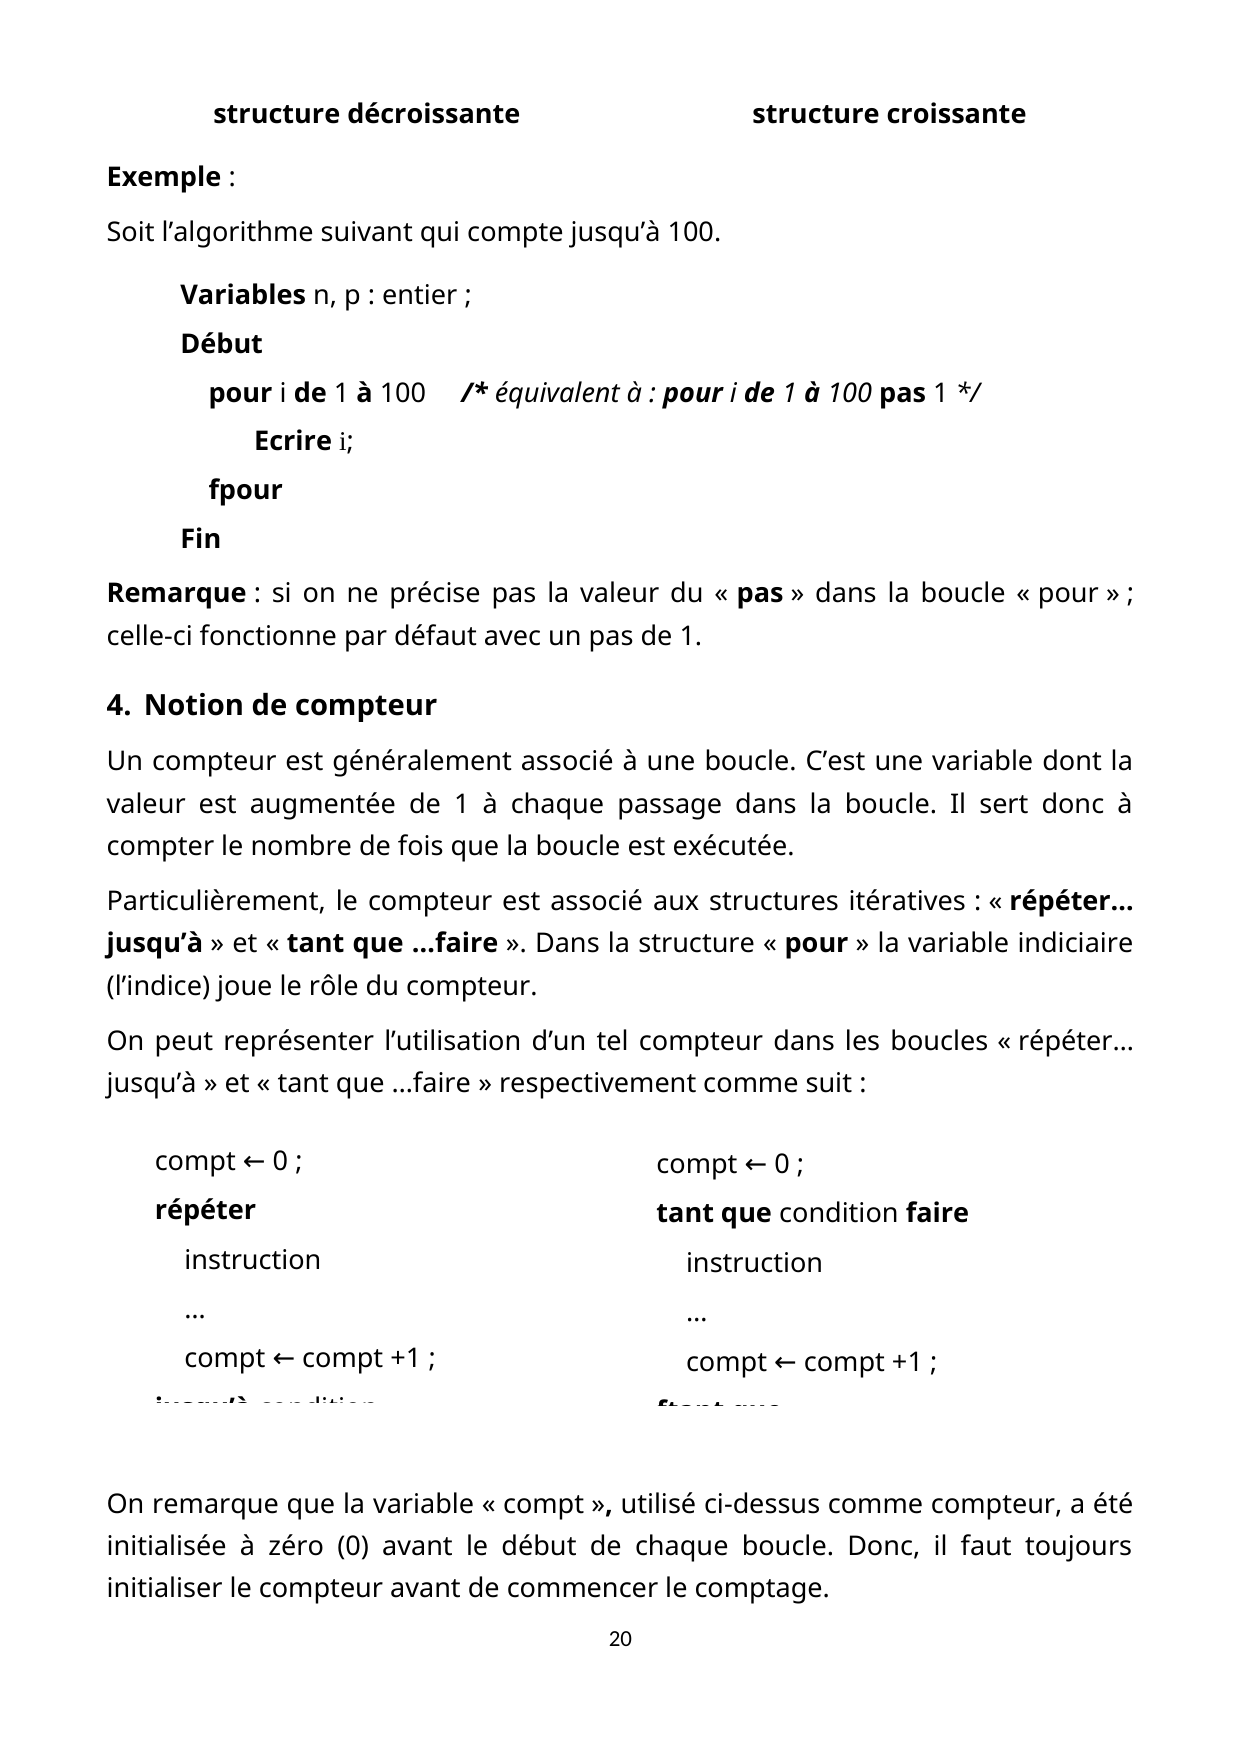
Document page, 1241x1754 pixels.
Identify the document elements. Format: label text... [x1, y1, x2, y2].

text Exemple : [106, 158, 1134, 194]
list Notion de compteur [106, 684, 1134, 723]
text On peut représenter l’utilisation d’un tel compteur dans les boucles « répéter…jusqu’à » et « tant que …faire » respectivement comme suit : [106, 1021, 1134, 1101]
text structure décroissante structure croissante [106, 94, 1134, 131]
text Ecrire i; [254, 422, 1134, 459]
text On remarque que la variable « compt », utilisé ci-dessus comme compteur, a été initialisée à zéro (0) avant le début de chaque boucle. Donc, il faut toujours initialiser le compteur avant de commencer le comptage. [106, 1484, 1134, 1606]
text fpour [180, 470, 1134, 507]
text Soit l’algorithme suivant qui compte jusqu’à 100. [106, 213, 1134, 249]
text Variables n, p : entier ; [180, 276, 1134, 313]
text Début [180, 324, 1134, 361]
text Fin [180, 519, 1134, 556]
text Un compteur est généralement associé à une boucle. C’est une variable dont la valeur est augmentée de 1 à chaque passage dans la boucle. Il sert donc à compter le nombre de fois que la boucle est exécutée. [106, 742, 1134, 863]
text pour i de 1 à 100 /* équivalent à : pour i de 1 à 100 pas 1 */ [180, 373, 1134, 410]
text Particulièrement, le compteur est associé aux structures itératives : « répéter…jusqu’à » et « tant que …faire ». Dans la structure « pour » la variable indiciaire (l’indice) joue le rôle du compteur. [106, 882, 1134, 1003]
text Remarque : si on ne précise pas la valeur du « pas » dans la boucle « pour » ; celle-ci fonctionne par défaut avec un pas de 1. [106, 574, 1134, 653]
